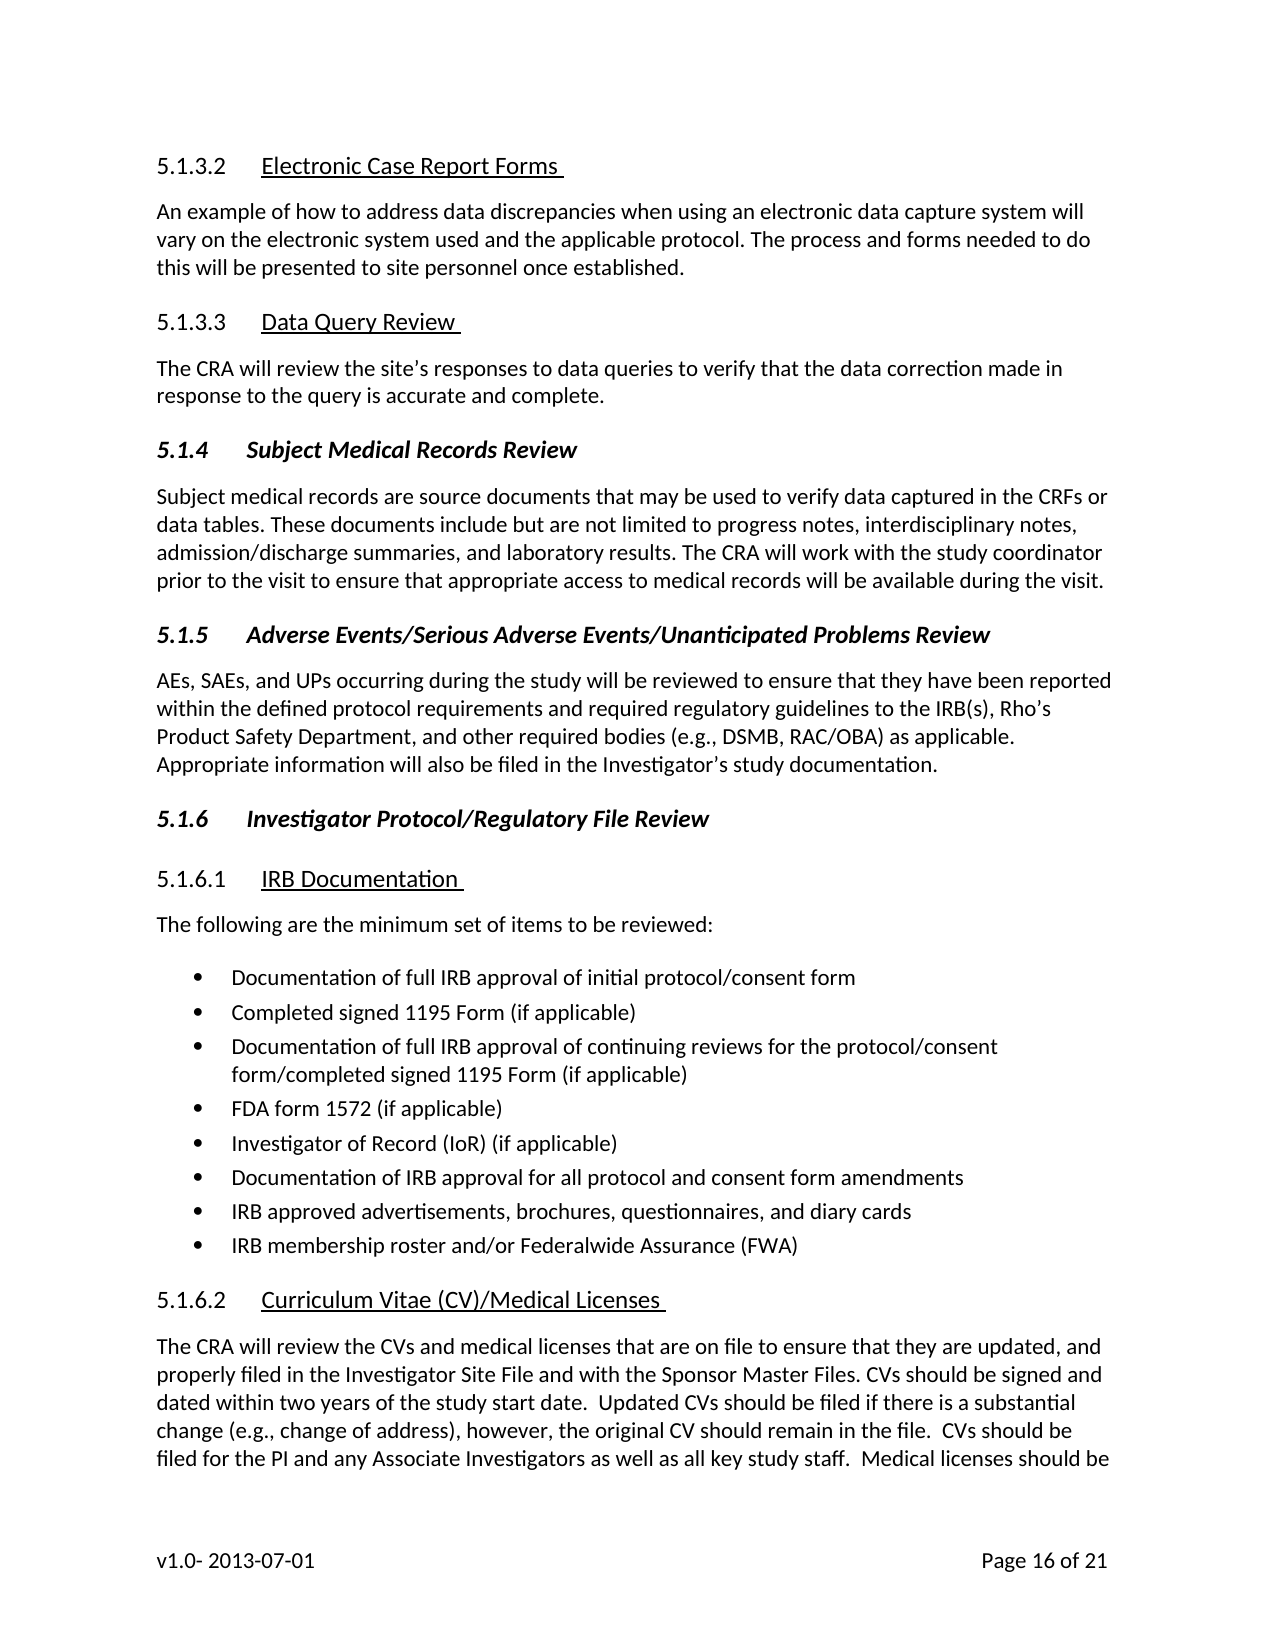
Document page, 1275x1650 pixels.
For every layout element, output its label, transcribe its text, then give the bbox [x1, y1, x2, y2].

text An example of how to address data discrepancies when using an electronic data capture system will vary on the electronic system used and the applicable protocol. The process and forms needed to do this will be presented to site personnel once established. [156, 197, 1118, 281]
text IRB approved advertisements, brochures, questionnaires, and diary cards [194, 1197, 1118, 1225]
subtitle Adverse Events/Serious Adverse Events/Unanticipated Problems Review [156, 619, 1118, 649]
text Documentation of full IRB approval of continuing reviews for the protocol/consent form/completed signed 1195 Form (if applicable) [194, 1032, 1118, 1088]
text Completed signed 1195 Form (if applicable) [194, 998, 1118, 1026]
text The CRA will review the site’s responses to data queries to verify that the data correction made in response to the query is accurate and complete. [156, 354, 1118, 410]
subtitle Investigator Protocol/Regulatory File Review [156, 803, 1118, 834]
text AEs, SAEs, and UPs occurring during the study will be reviewed to ensure that they have been reported within the defined protocol requirements and required regulatory guidelines to the IRB(s), Rho’s Product Safety Department, and other required bodies (e.g., DSMB, RAC/OBA) as applicable. Appropriate information will also be filed in the Investigator’s study documentation. [156, 666, 1118, 778]
subtitle Subject Medical Records Review [156, 435, 1118, 465]
text The following are the minimum set of items to be reviewed: [156, 911, 1118, 938]
subtitle Curriculum Vitae (CV)/Medical Licenses [156, 1284, 1118, 1315]
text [156, 1332, 1118, 1472]
text Documentation of IRB approval for all protocol and consent form amendments [194, 1163, 1118, 1191]
text Investigator of Record (IoR) (if applicable) [194, 1129, 1118, 1157]
text Documentation of full IRB approval of initial protocol/consent form [194, 963, 1118, 992]
text FDA form 1572 (if applicable) [194, 1094, 1118, 1122]
subtitle IRB Documentation [156, 863, 1118, 894]
subtitle Electronic Case Report Forms [156, 150, 1118, 181]
text Subject medical records are source documents that may be used to verify data captured in the CRFs or data tables. These documents include but are not limited to progress notes, interdisciplinary notes, admission/discharge summaries, and laboratory results. The CRA will work with the study coordinator prior to the visit to ensure that appropriate access to medical records will be available during the visit. [156, 482, 1118, 594]
text IRB membership roster and/or Federalwide Assurance (FWA) [194, 1231, 1118, 1259]
subtitle Data Query Review [156, 306, 1118, 337]
